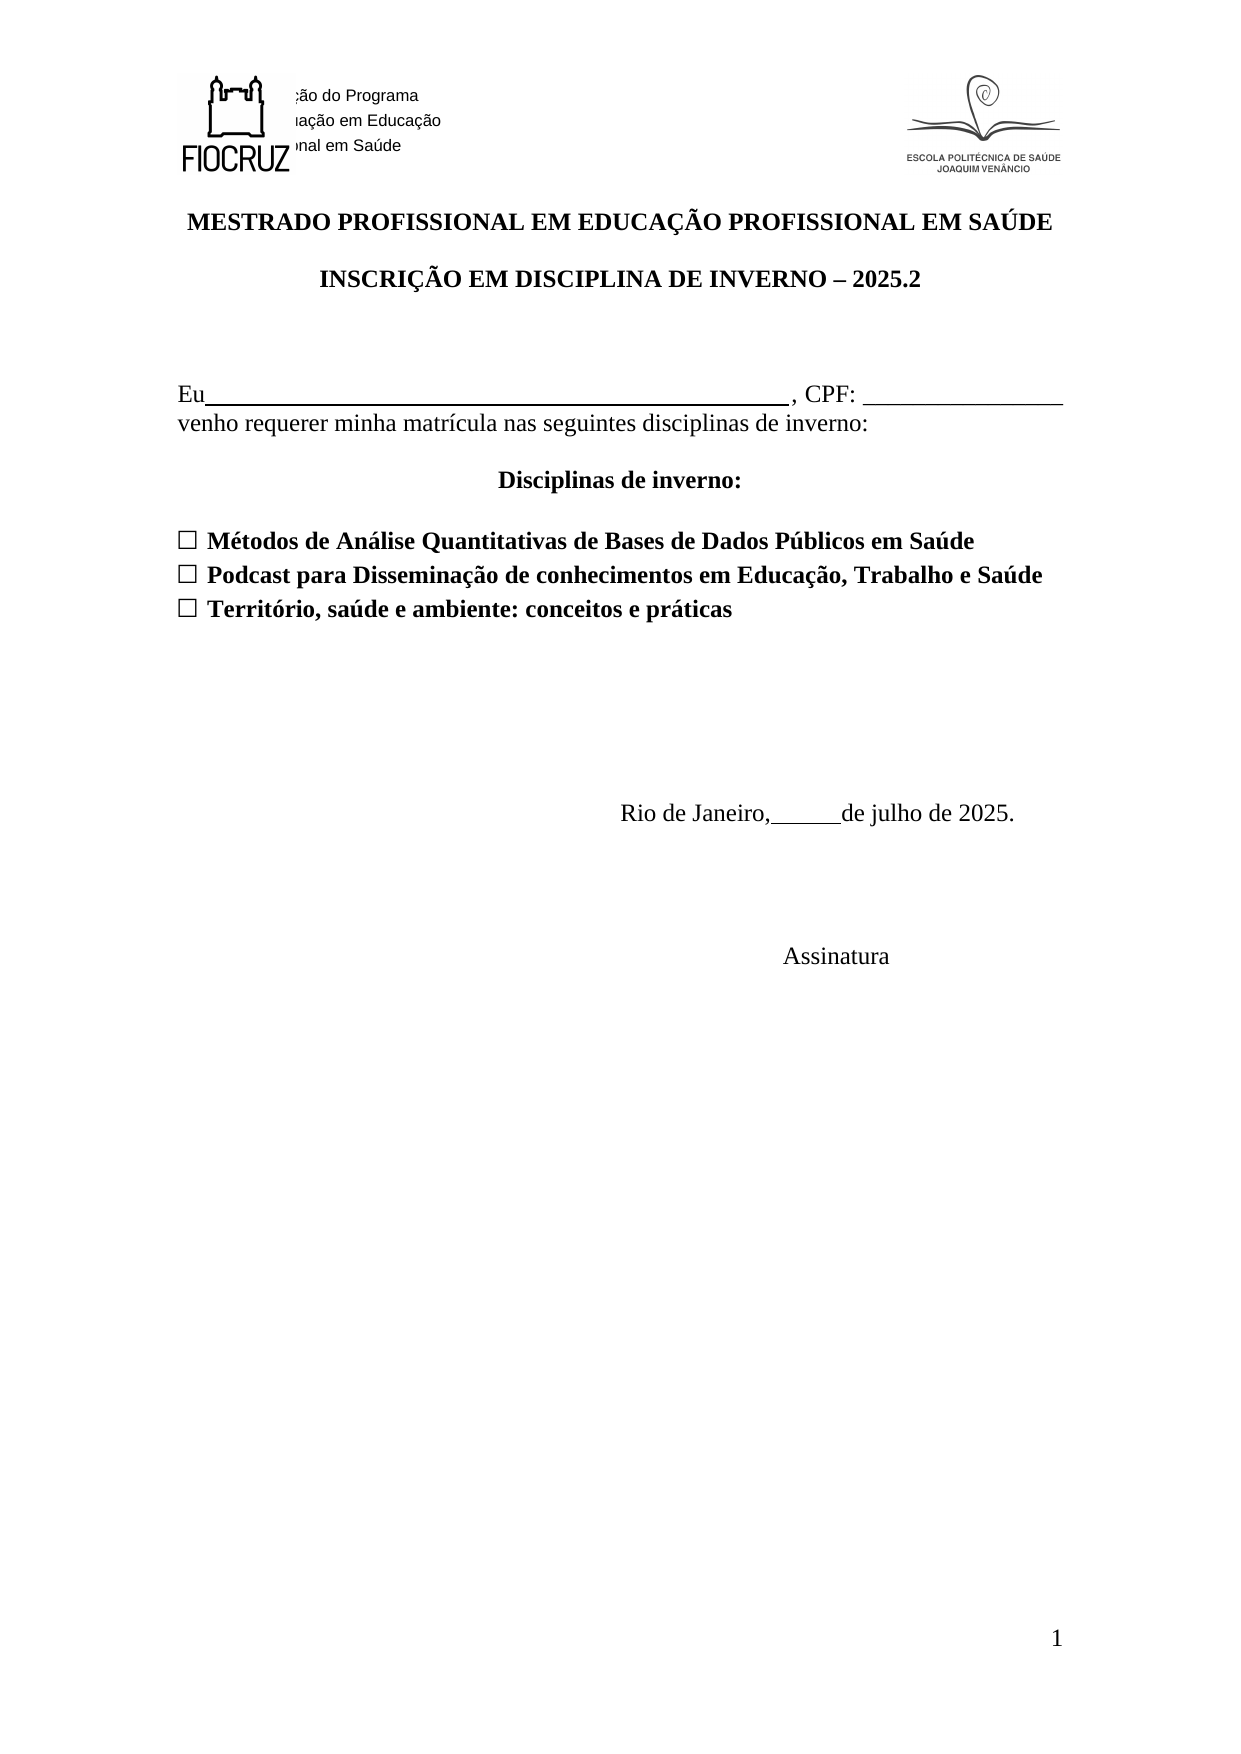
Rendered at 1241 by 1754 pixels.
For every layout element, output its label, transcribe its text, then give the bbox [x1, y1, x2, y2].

text Eu , CPF: ________________ venho requerer minha matrícula nas seguintes disciplinas de inverno: [177, 379, 1063, 437]
list Território, saúde e ambiente: conceitos e práticas [176, 591, 1063, 683]
text Rio de Janeiro, de julho de 2025. [620, 798, 1063, 826]
list Podcast para Disseminação de conhecimentos em Educação, Trabalho e Saúde [176, 557, 1063, 591]
text Assinatura [177, 941, 1063, 970]
text MESTRADO PROFISSIONAL EM EDUCAÇÃO PROFISSIONAL EM SAÚDE [177, 207, 1063, 264]
text Disciplinas de inverno: [177, 466, 1063, 523]
list Métodos de Análise Quantitativas de Bases de Dados Públicos em Saúde [176, 523, 1063, 557]
picture [177, 73, 297, 175]
text INSCRIÇÃO EM DISCIPLINA DE INVERNO – 2025.2 [177, 264, 1063, 351]
